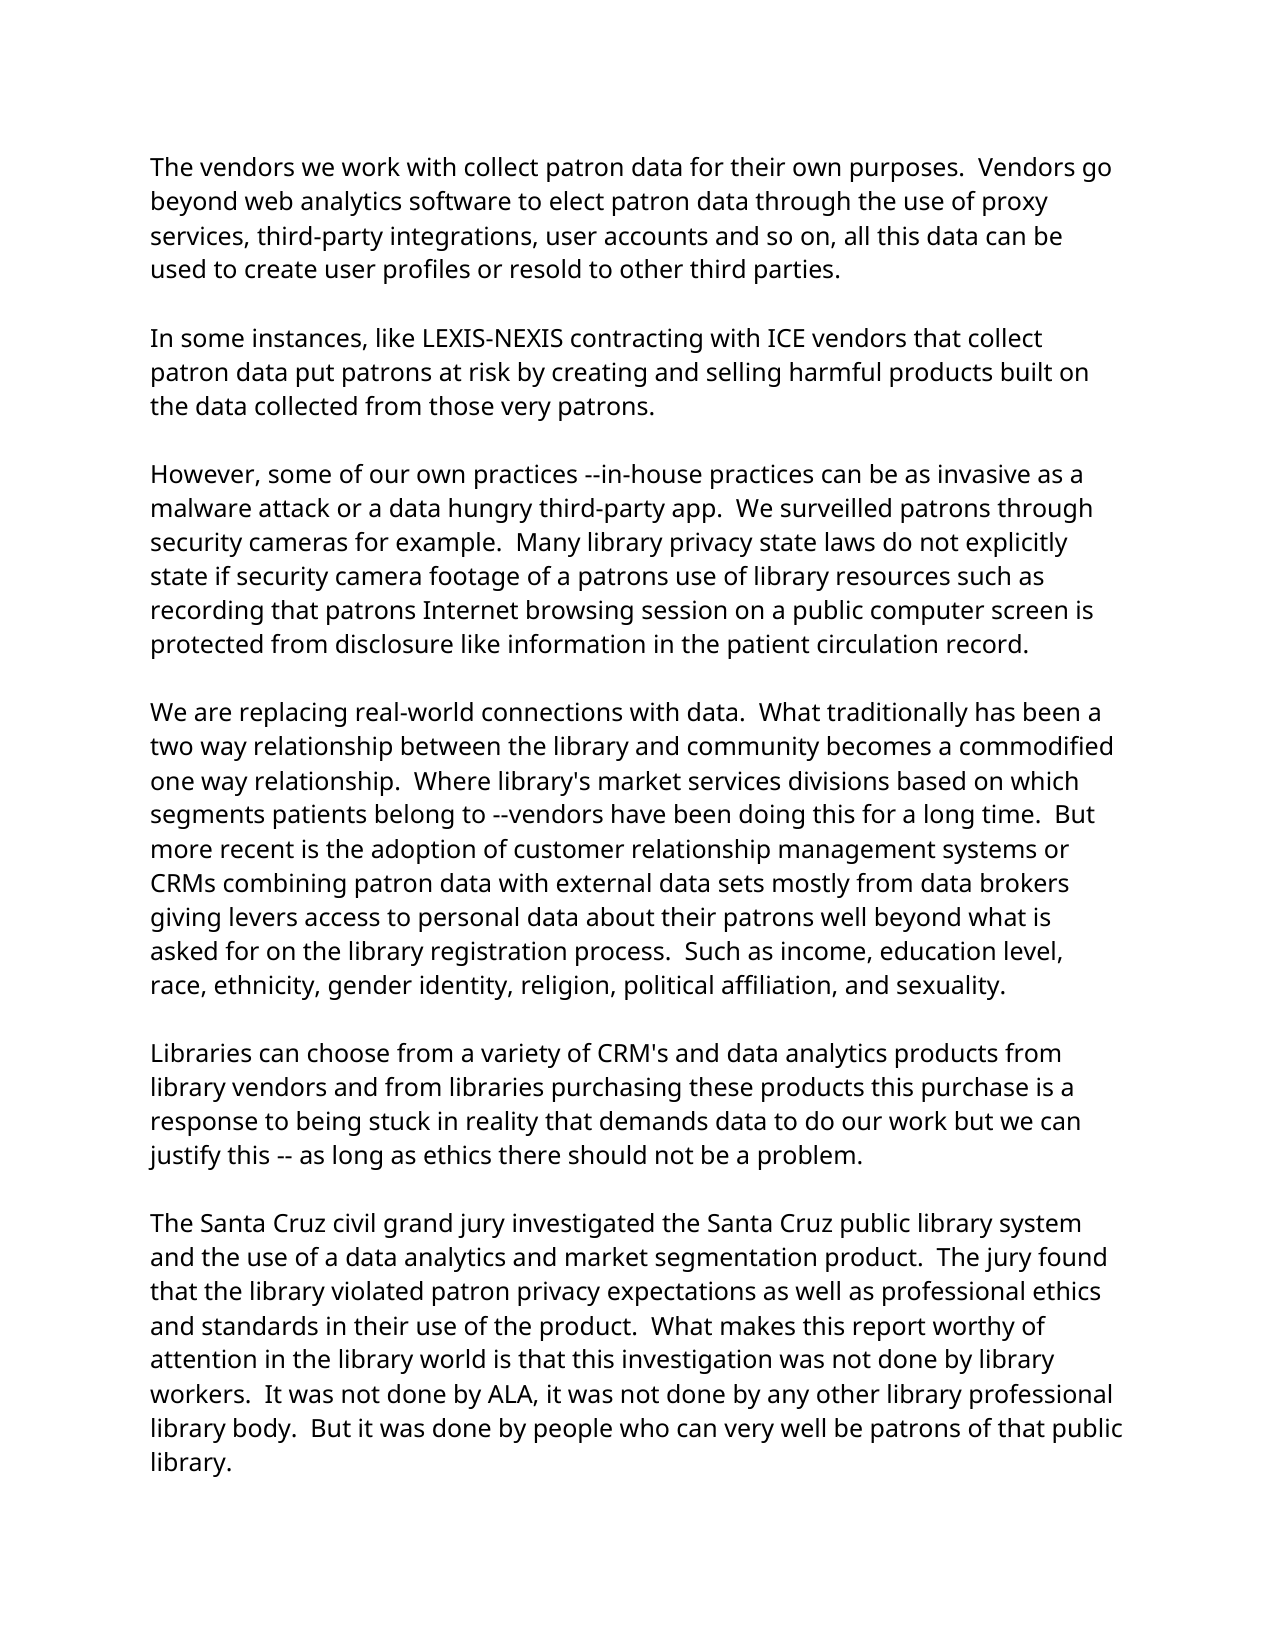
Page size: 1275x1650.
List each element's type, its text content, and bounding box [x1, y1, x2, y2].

text The Santa Cruz civil grand jury investigated the Santa Cruz public library system and the use of a data analytics and market segmentation product. The jury found that the library violated patron privacy expectations as well as professional ethics and standards in their use of the product. What makes this report worthy of attention in the library world is that this investigation was not done by library workers. It was not done by ALA, it was not done by any other library professional library body. But it was done by people who can very well be patrons of that public library. [150, 1206, 1125, 1478]
text The vendors we work with collect patron data for their own purposes. Vendors go beyond web analytics software to elect patron data through the use of proxy services, third-party integrations, user accounts and so on, all this data can be used to create user profiles or resold to other third parties. [150, 150, 1125, 286]
text However, some of our own practices --in-house practices can be as invasive as a malware attack or a data hungry third-party app. We surveilled patrons through security cameras for example. Many library privacy state laws do not explicitly state if security camera footage of a patrons use of library resources such as recording that patrons Internet browsing session on a public computer screen is protected from disclosure like information in the patient circulation record. [150, 457, 1125, 661]
text In some instances, like LEXIS-NEXIS contracting with ICE vendors that collect patron data put patrons at risk by creating and selling harmful products built on the data collected from those very patrons. [150, 320, 1125, 422]
text We are replacing real-world connections with data. What traditionally has been a two way relationship between the library and community becomes a commodified one way relationship. Where library's market services divisions based on which segments patients belong to --vendors have been doing this for a long time. But more recent is the adoption of customer relationship management systems or CRMs combining patron data with external data sets mostly from data brokers giving levers access to personal data about their patrons well beyond what is asked for on the library registration process. Such as income, education level, race, ethnicity, gender identity, religion, political affiliation, and sexuality. [150, 695, 1125, 1002]
text Libraries can choose from a variety of CRM's and data analytics products from library vendors and from libraries purchasing these products this purchase is a response to being stuck in reality that demands data to do our work but we can justify this -- as long as ethics there should not be a problem. [150, 1036, 1125, 1172]
